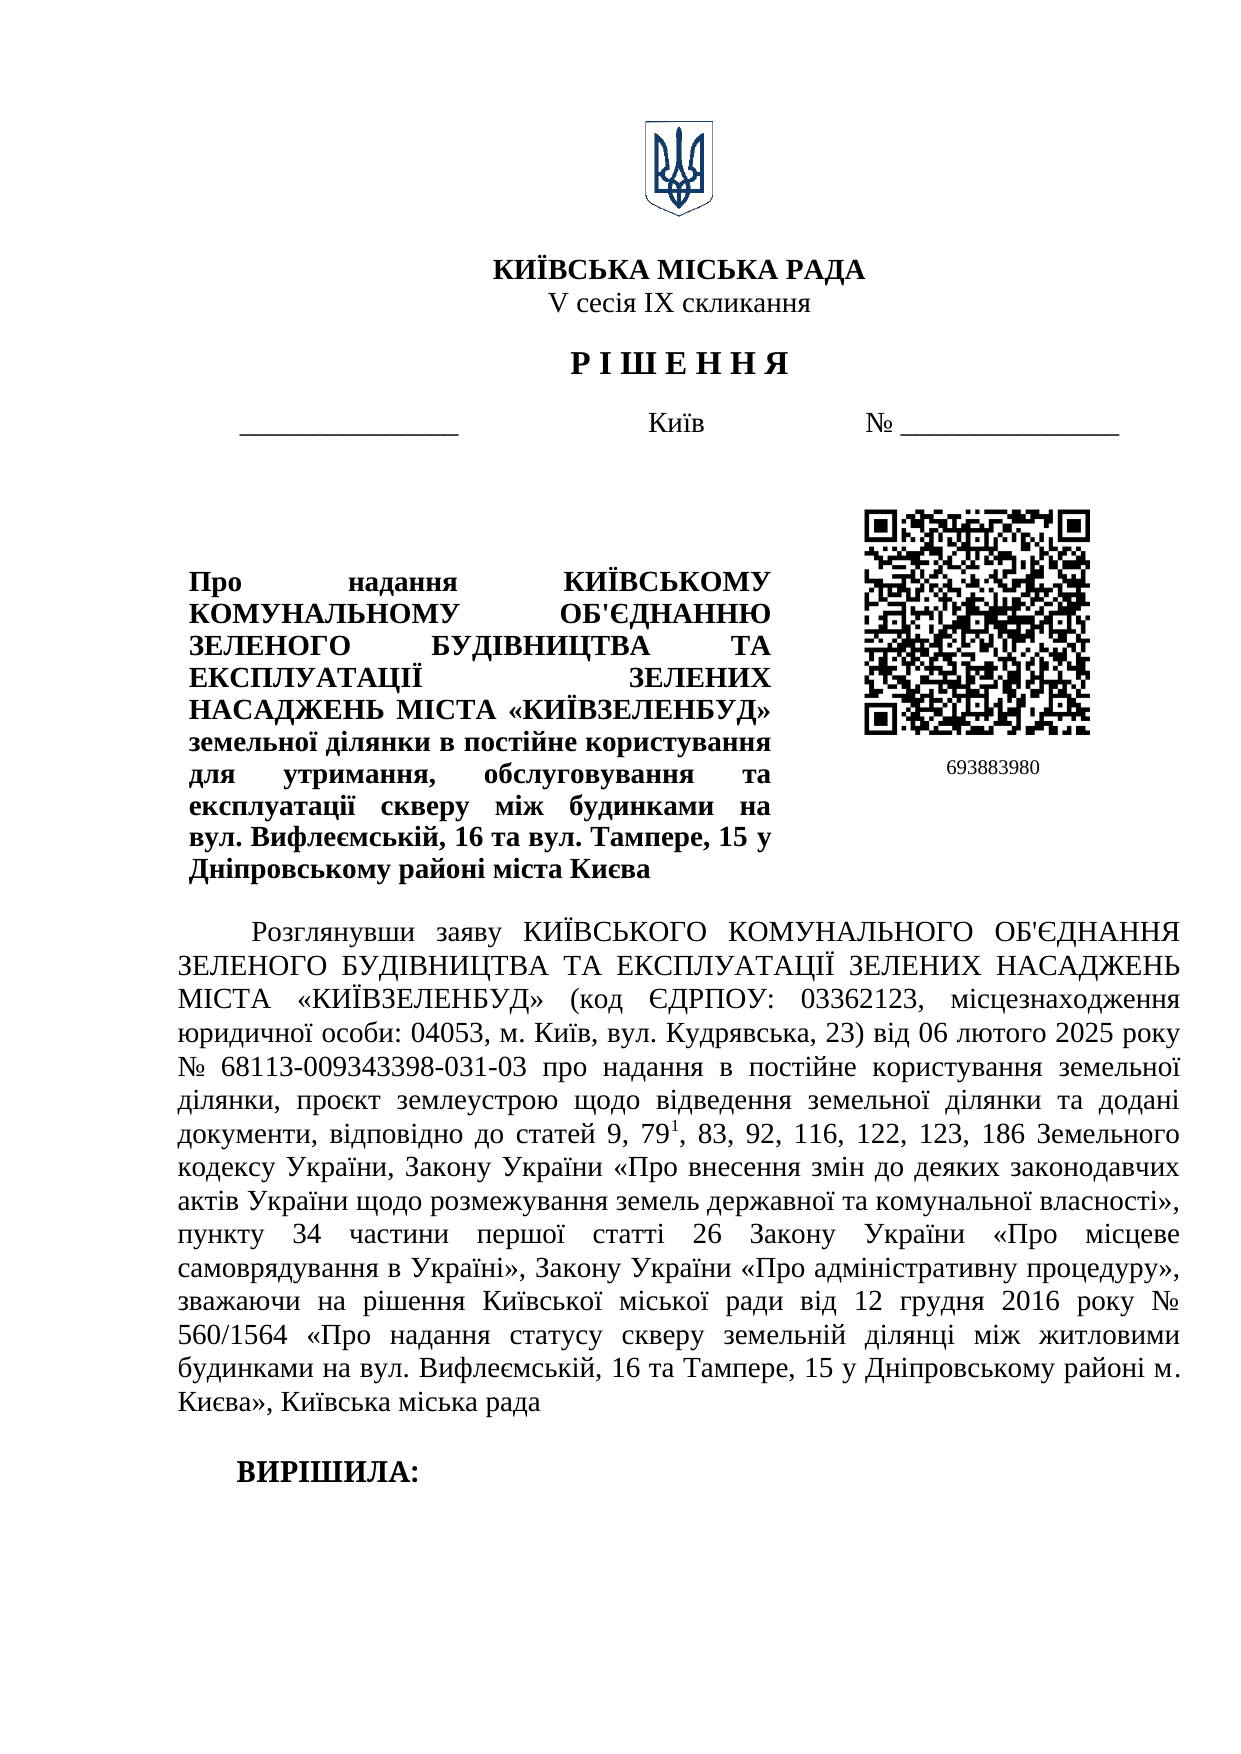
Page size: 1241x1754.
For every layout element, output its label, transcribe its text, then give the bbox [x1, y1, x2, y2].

text КИЇВСЬКА МІСЬКА РАДА [177, 252, 1181, 286]
picture [846, 491, 1108, 753]
text Розглянувши заяву КИЇВСЬКОГО КОМУНАЛЬНОГО ОБ'ЄДНАННЯ ЗЕЛЕНОГО БУДІВНИЦТВА ТА ЕКСПЛУАТАЦІЇ ЗЕЛЕНИХ НАСАДЖЕНЬ МІСТА «КИЇВЗЕЛЕНБУД» (код ЄДРПОУ: 03362123, місцезнаходження юридичної особи: 04053, м. Київ, вул. Кудрявська, 23) від 06 лютого 2025 року № 68113-009343398-031-03 про надання в постійне користування земельної ділянки, проєкт землеустрою щодо відведення земельної ділянки та додані документи, відповідно до статей 9, 791, 83, 92, 116, 122, 123, 186 Земельного кодексу України, Закону України «Про внесення змін до деяких законодавчих актів України щодо розмежування земель державної та комунальної власності», пункту 34 частини першої статті 26 Закону України «Про місцеве самоврядування в Україні», Закону України «Про адміністративну процедуру», зважаючи на рішення Київської міської ради від 12 грудня 2016 року № 560/1564 «Про надання статусу скверу земельній ділянці між житловими будинками на вул. Вифлеємській, 16 та Тампере, 15 у Дніпровському районі м. Києва», Київська міська рада [177, 914, 1181, 1418]
text V сесія IX скликання [177, 286, 1181, 319]
picture [643, 118, 715, 219]
text _______________ Київ № _______________ [177, 406, 1181, 439]
table_header Про надання КИЇВСЬКОМУ КОМУНАЛЬНОМУ ОБ'ЄДНАННЮ ЗЕЛЕНОГО БУДІВНИЦТВА ТА ЕКСПЛУАТАЦІЇ ЗЕЛЕНИХ НАСАДЖЕНЬ МІСТА «КИЇВЗЕЛЕНБУД» земельної ділянки в постійне користування для утримання, обслуговування та експлуатації скверу між будинками на вул. Вифлеємській, 16 та вул. Тампере, 15 у Дніпровському районі міста Києва [177, 566, 783, 885]
text Р І Ш Е Н Н Я [177, 343, 1181, 382]
text ВИРІШИЛА: [177, 1451, 1181, 1491]
